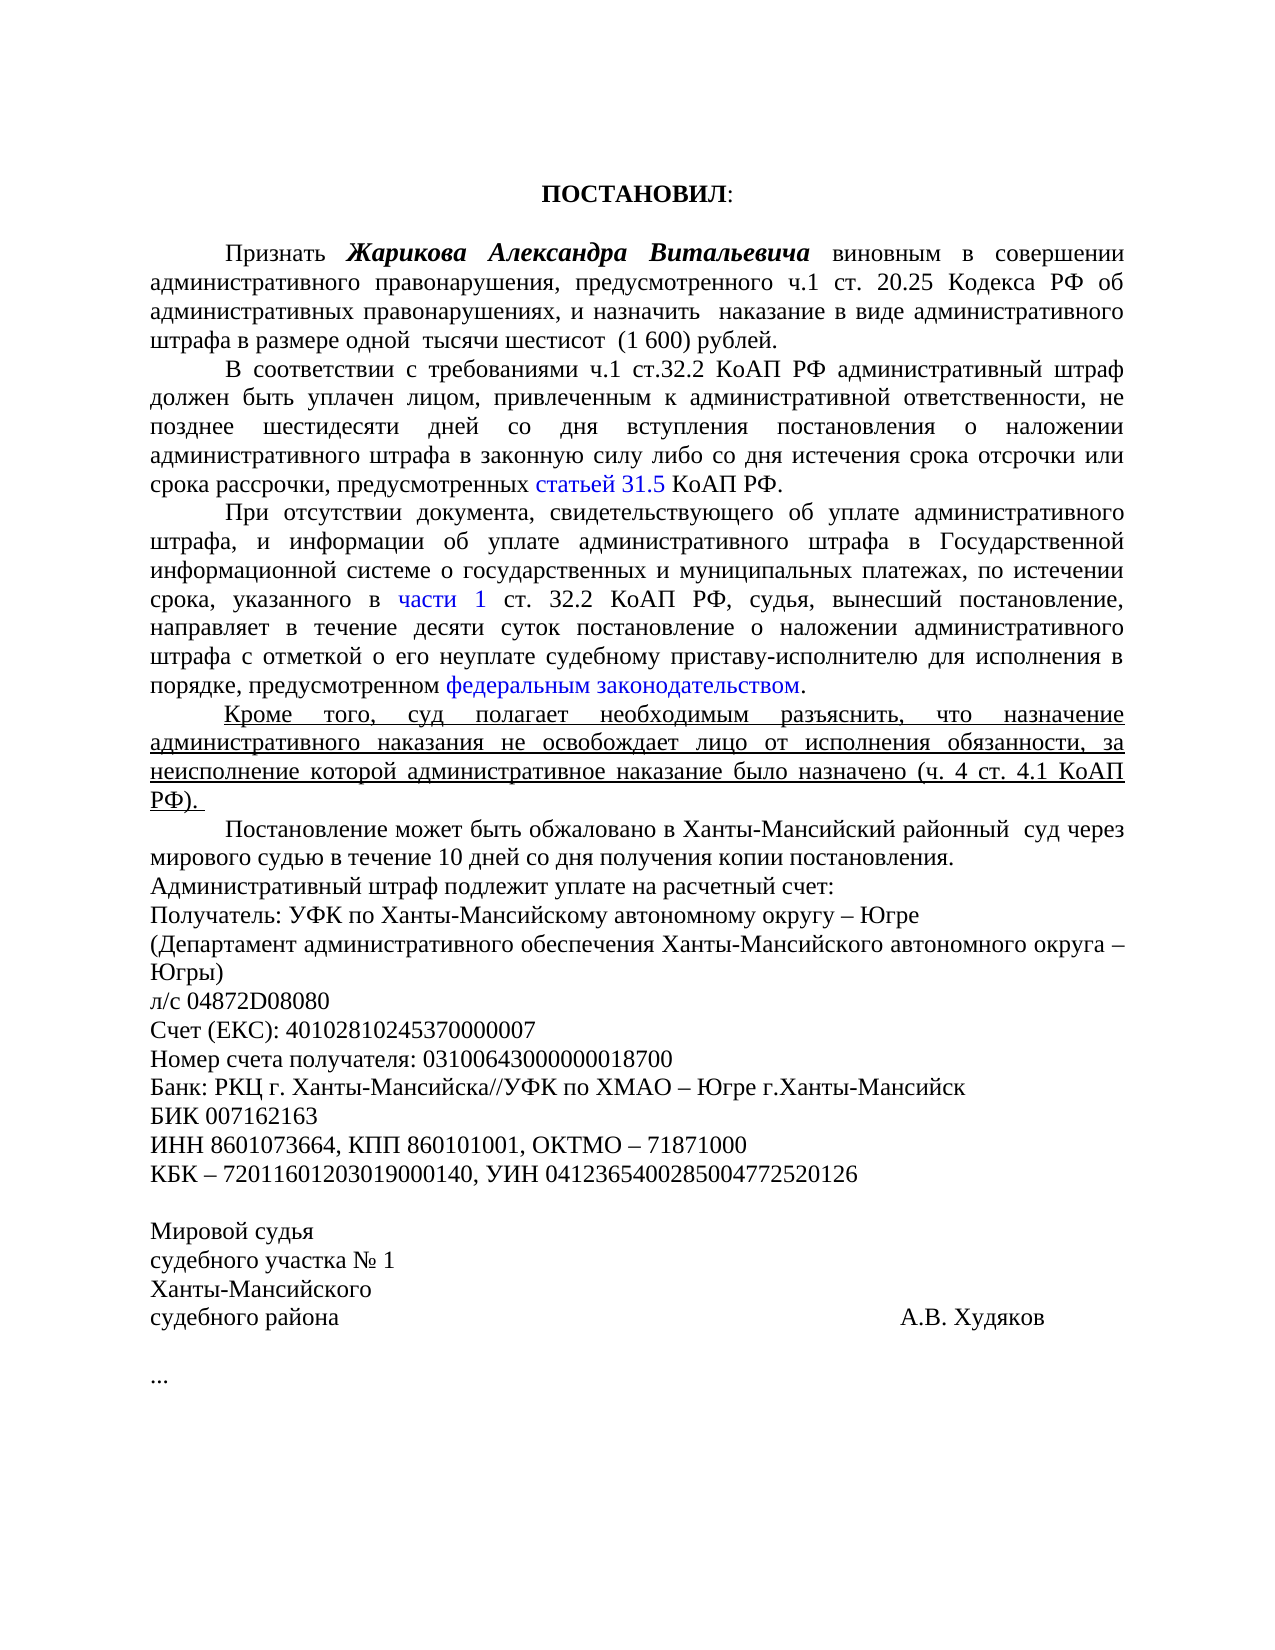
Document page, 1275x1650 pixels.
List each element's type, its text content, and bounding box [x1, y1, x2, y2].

text Административный штраф подлежит уплате на расчетный счет: [150, 871, 1125, 900]
text л/с 04872D08080 [150, 986, 1125, 1015]
text ... [150, 1360, 1125, 1389]
text (Департамент административного обеспечения Ханты-Мансийского автономного округа – Югры) [150, 929, 1125, 986]
text Кроме того, суд полагает необходимым разъяснить, что назначение административного наказания не освобождает лицо от исполнения обязанности, за неисполнение которой административное наказание было назначено (ч. 4 ст. 4.1 КоАП РФ). [150, 699, 1125, 752]
text Номер счета получателя: 03100643000000018700 [150, 1044, 1125, 1072]
text ПОСТАНОВИЛ: [150, 179, 1125, 207]
text При отсутствии документа, свидетельствующего об уплате административного штрафа, и информации об уплате административного штрафа в Государственной информационной системе о государственных и муниципальных платежах, по истечении срока, указанного в части 1 ст. 32.2 КоАП РФ, судья, вынесший постановление, направляет в течение десяти суток постановление о наложении административного штрафа с отметкой о его неуплате судебному приставу-исполнителю для исполнения в порядке, предусмотренном федеральным законодательством. [150, 497, 1125, 699]
text Получатель: УФК по Ханты-Мансийскому автономному округу – Югре [150, 900, 1125, 929]
text Кроме того, суд полагает необходимым разъяснить, что назначение административного наказания не освобождает лицо от исполнения обязанности, за неисполнение которой административное наказание было назначено (ч. 4 ст. 4.1 КоАП РФ). [150, 783, 1125, 814]
text ИНН 8601073664, КПП 860101001, ОКТМО – 71871000 [150, 1130, 1125, 1159]
text Банк: РКЦ г. Ханты-Мансийска//УФК по ХМАО – Югре г.Ханты-Мансийск [150, 1072, 1125, 1101]
text Признать Жарикова Александра Витальевича виновным в совершении административного правонарушения, предусмотренного ч.1 ст. 20.25 Кодекса РФ об административных правонарушениях, и назначить наказание в виде административного штрафа в размере одной тысячи шестисот (1 600) рублей. [150, 236, 1125, 354]
text БИК 007162163 [150, 1101, 1125, 1130]
text В соответствии с требованиями ч.1 ст.32.2 КоАП РФ административный штраф должен быть уплачен лицом, привлеченным к административной ответственности, не позднее шестидесяти дней со дня вступления постановления о наложении административного штрафа в законную силу либо со дня истечения срока отсрочки или срока рассрочки, предусмотренных статьей 31.5 КоАП РФ. [150, 354, 1125, 497]
text судебного участка № 1 [150, 1245, 1125, 1274]
text Кроме того, суд полагает необходимым разъяснить, что назначение административного наказания не освобождает лицо от исполнения обязанности, за неисполнение которой административное наказание было назначено (ч. 4 ст. 4.1 КоАП РФ). [150, 754, 1125, 781]
text Счет (ЕКС): 40102810245370000007 [150, 1015, 1125, 1044]
text Постановление может быть обжаловано в Ханты-Мансийский районный суд через мирового судью в течение 10 дней со дня получения копии постановления. [150, 814, 1125, 871]
text Ханты-Мансийского [150, 1274, 1125, 1302]
text КБК – 72011601203019000140, УИН 0412365400285004772520126 [150, 1159, 1125, 1187]
text Мировой судья [150, 1216, 1125, 1245]
text судебного района А.В. Худяков [150, 1302, 1125, 1331]
